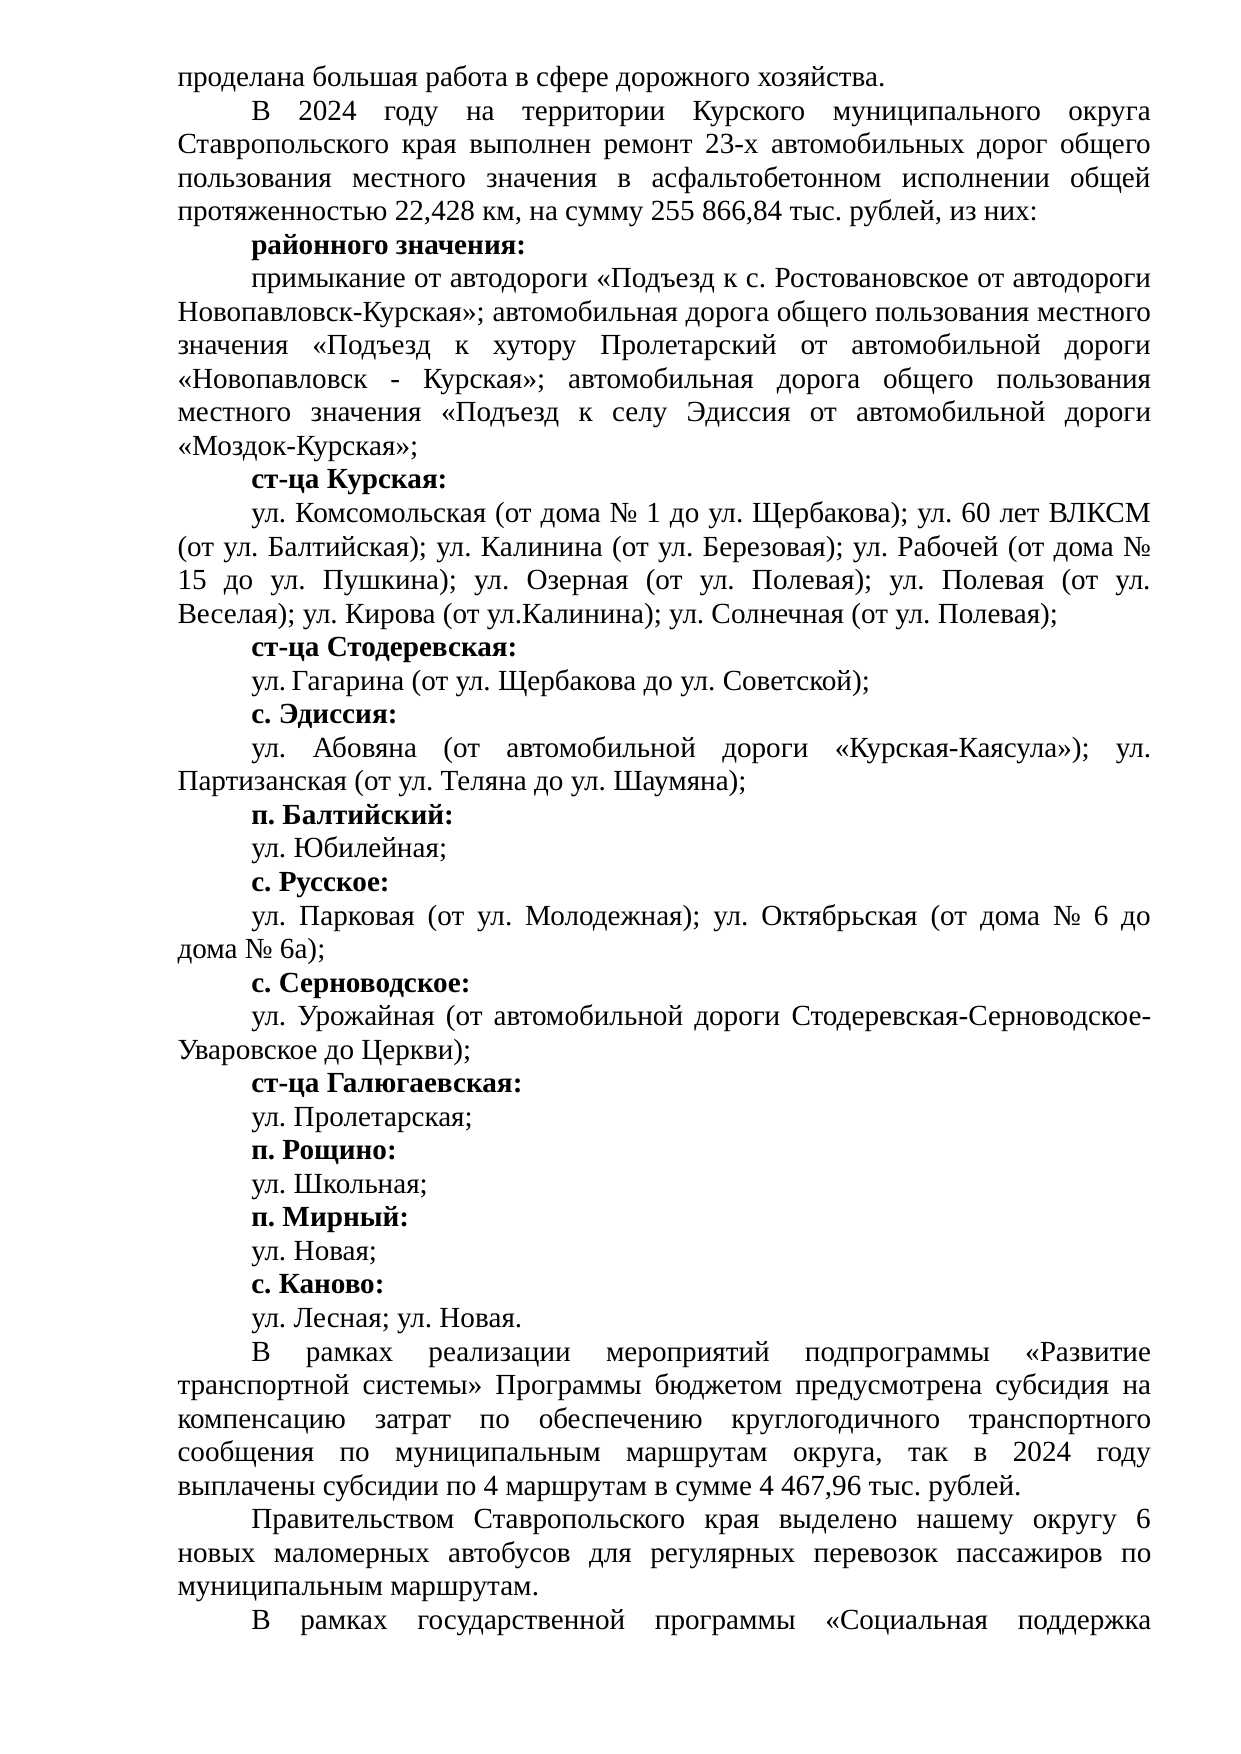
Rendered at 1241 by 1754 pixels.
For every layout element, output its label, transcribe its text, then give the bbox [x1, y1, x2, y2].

text ул. Пролетарская; [177, 1099, 1152, 1132]
text ст-ца Стодеревская: [177, 629, 1152, 663]
text с. Эдиссия: [177, 696, 1152, 730]
text п. Мирный: [177, 1199, 1152, 1233]
text с. Серноводское: [177, 965, 1152, 998]
text ул. Новая; [177, 1233, 1152, 1267]
text ул. Лесная; ул. Новая. [177, 1300, 1152, 1334]
text ул. Комсомольская (от дома № 1 до ул. Щербакова); ул. 60 лет ВЛКСМ (от ул. Балтийская); ул. Калинина (от ул. Березовая); ул. Рабочей (от дома № 15 до ул. Пушкина); ул. Озерная (от ул. Полевая); ул. Полевая (от ул. Веселая); ул. Кирова (от ул.Калинина); ул. Солнечная (от ул. Полевая); [177, 495, 1152, 629]
text В 2024 году на территории Курского муниципального округа Ставропольского края выполнен ремонт 23-х автомобильных дорог общего пользования местного значения в асфальтобетонном исполнении общей протяженностью 22,428 км, на сумму 255 866,84 тыс. рублей, из них: [177, 93, 1152, 227]
text Правительством Ставропольского края выделено нашему округу 6 новых маломерных автобусов для регулярных перевозок пассажиров по муниципальным маршрутам. [177, 1501, 1152, 1602]
text ст-ца Галюгаевская: [177, 1065, 1152, 1099]
text ул. Школьная; [177, 1166, 1152, 1199]
text ул. Гагарина (от ул. Щербакова до ул. Советской); [177, 663, 1152, 696]
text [177, 59, 1152, 93]
text районного значения: [177, 227, 1152, 260]
text В рамках реализации мероприятий подпрограммы «Развитие транспортной системы» Программы бюджетом предусмотрена субсидия на компенсацию затрат по обеспечению круглогодичного транспортного сообщения по муниципальным маршрутам округа, так в 2024 году выплачены субсидии по 4 маршрутам в сумме 4 467,96 тыс. рублей. [177, 1334, 1152, 1501]
text ул. Юбилейная; [177, 831, 1152, 864]
text п. Балтийский: [177, 797, 1152, 831]
text п. Рощино: [177, 1132, 1152, 1166]
text ст-ца Курская: [177, 462, 1152, 495]
text с. Русское: [177, 864, 1152, 898]
text ул. Парковая (от ул. Молодежная); ул. Октябрьская (от дома № 6 до дома № 6а); [177, 898, 1152, 965]
text с. Каново: [177, 1267, 1152, 1300]
text ул. Урожайная (от автомобильной дороги Стодеревская-Серноводское-Уваровское до Церкви); [177, 998, 1152, 1065]
text ул. Абовяна (от автомобильной дороги «Курская-Каясула»); ул. Партизанская (от ул. Теляна до ул. Шаумяна); [177, 730, 1152, 797]
text примыкание от автодороги «Подъезд к с. Ростовановское от автодороги Новопавловск-Курская»; автомобильная дорога общего пользования местного значения «Подъезд к хутору Пролетарский от автомобильной дороги «Новопавловск - Курская»; автомобильная дорога общего пользования местного значения «Подъезд к селу Эдиссия от автомобильной дороги «Моздок-Курская»; [177, 260, 1152, 462]
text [177, 1602, 1152, 1636]
